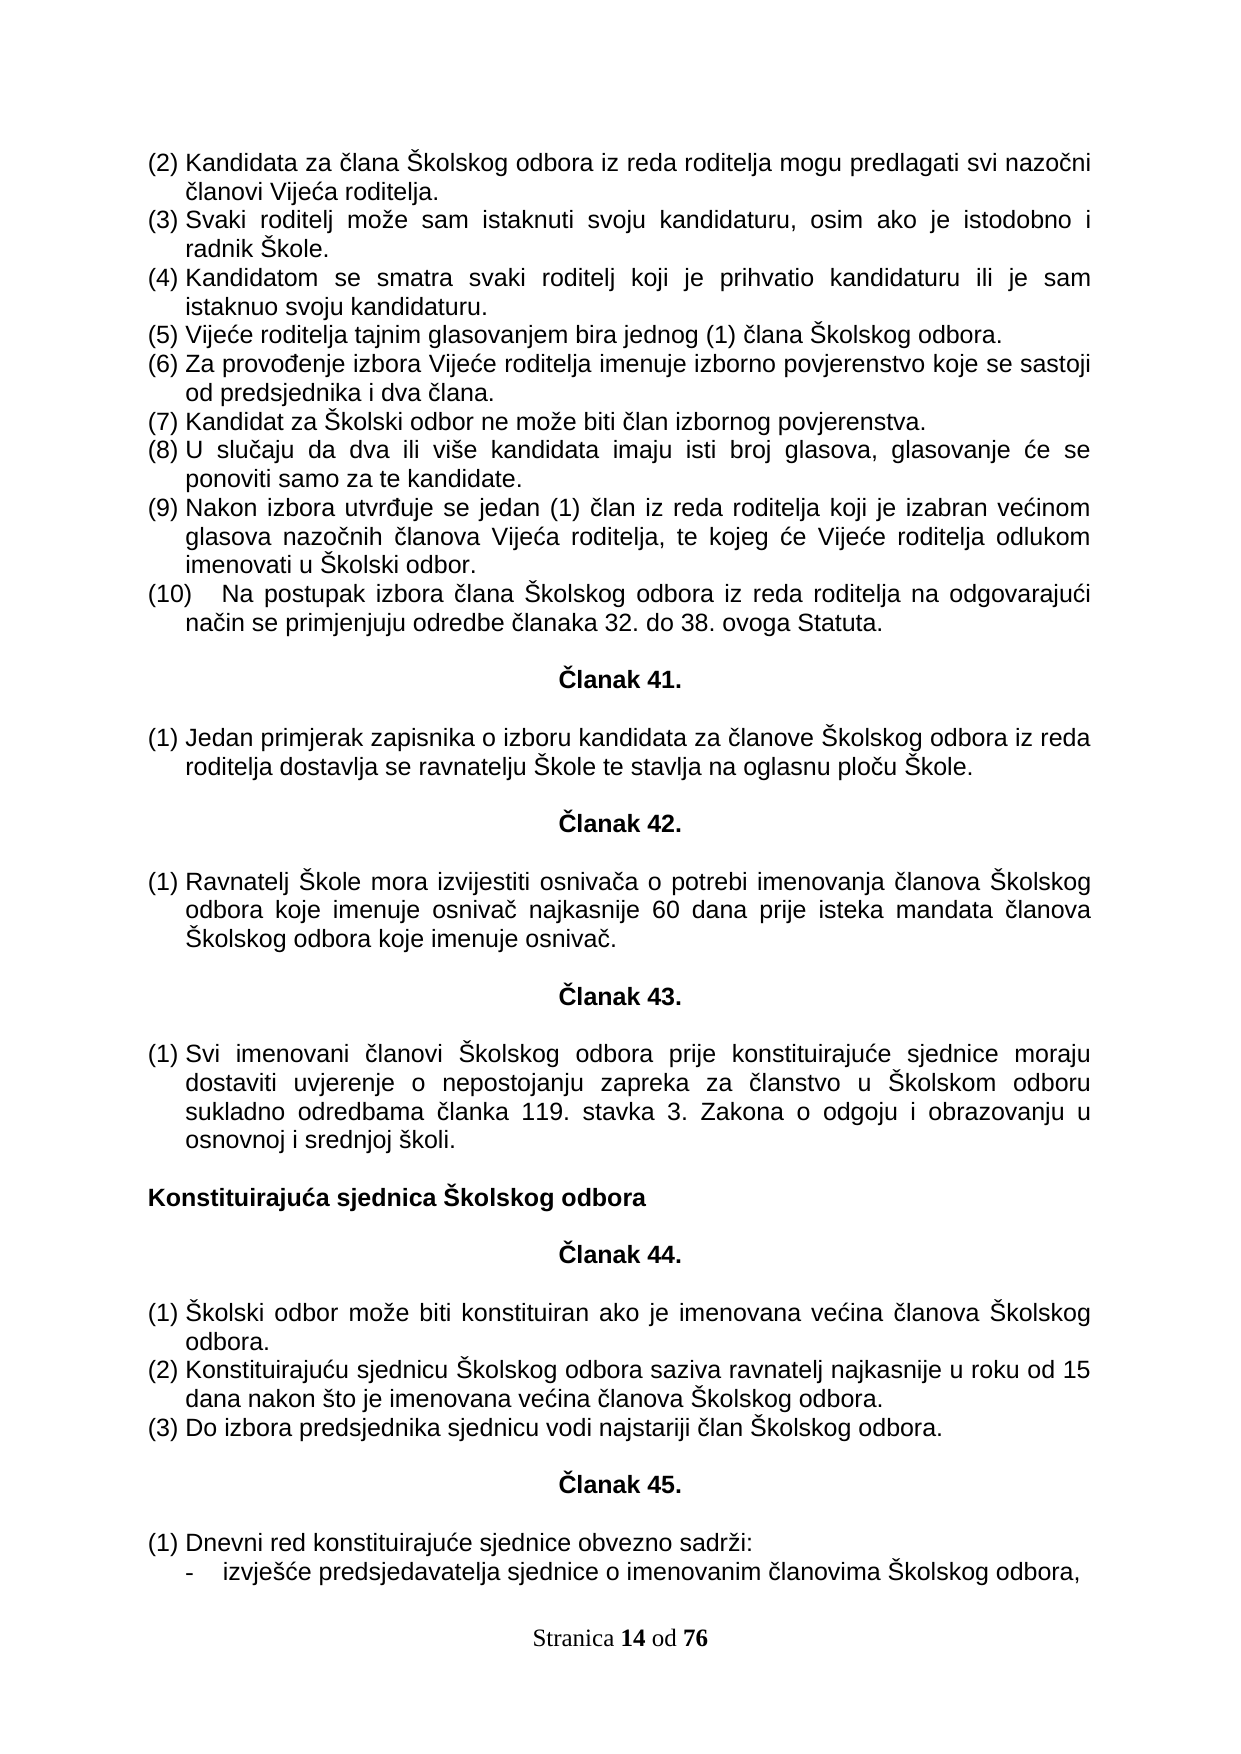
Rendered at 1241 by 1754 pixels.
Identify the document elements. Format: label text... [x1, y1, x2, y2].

list Svaki roditelj može sam istaknuti svoju kandidaturu, osim ako je istodobno i radnik Škole. [148, 205, 1092, 263]
list Kandidata za člana Školskog odbora iz reda roditelja mogu predlagati svi nazočni članovi Vijeća roditelja. [148, 148, 1092, 205]
list Na postupak izbora člana Školskog odbora iz reda roditelja na odgovarajući način se primjenjuju odredbe članaka 32. do 38. ovoga Statuta. [148, 579, 1092, 636]
list Školski odbor može biti konstituiran ako je imenovana većina članova Školskog odbora. [148, 1298, 1092, 1355]
list Dnevni red konstituirajuće sjednice obvezno sadrži: [148, 1528, 1092, 1556]
list Konstituirajuću sjednicu Školskog odbora saziva ravnatelj najkasnije u roku od 15 dana nakon što je imenovana većina članova Školskog odbora. [148, 1355, 1092, 1413]
list izvješće predsjedavatelja sjednice o imenovanim članovima Školskog odbora, [185, 1556, 1092, 1585]
text Članak 43. [148, 981, 1092, 1010]
list Svi imenovani članovi Školskog odbora prije konstituirajuće sjednice moraju dostaviti uvjerenje o nepostojanju zapreka za članstvo u Školskom odboru sukladno odredbama članka 119. stavka 3. Zakona o odgoju i obrazovanju u osnovnoj i srednjoj školi. [148, 1039, 1092, 1154]
list Kandidatom se smatra svaki roditelj koji je prihvatio kandidaturu ili je sam istaknuo svoju kandidaturu. [148, 263, 1092, 320]
list Jedan primjerak zapisnika o izboru kandidata za članove Školskog odbora iz reda roditelja dostavlja se ravnatelju Škole te stavlja na oglasnu ploču Škole. [148, 723, 1092, 780]
list Kandidat za Školski odbor ne može biti član izbornog povjerenstva. [148, 406, 1092, 435]
list Za provođenje izbora Vijeće roditelja imenuje izborno povjerenstvo koje se sastoji od predsjednika i dva člana. [148, 349, 1092, 406]
list Nakon izbora utvrđuje se jedan (1) član iz reda roditelja koji je izabran većinom glasova nazočnih članova Vijeća roditelja, te kojeg će Vijeće roditelja odlukom imenovati u Školski odbor. [148, 493, 1092, 579]
text Članak 45. [148, 1470, 1092, 1499]
list Do izbora predsjednika sjednicu vodi najstariji član Školskog odbora. [148, 1413, 1092, 1441]
text Članak 44. [148, 1240, 1092, 1269]
text Konstituirajuća sjednica Školskog odbora [148, 1183, 1092, 1211]
list Vijeće roditelja tajnim glasovanjem bira jednog (1) člana Školskog odbora. [148, 320, 1092, 349]
list U slučaju da dva ili više kandidata imaju isti broj glasova, glasovanje će se ponoviti samo za te kandidate. [148, 435, 1092, 493]
text Članak 41. [148, 665, 1092, 694]
list Ravnatelj Škole mora izvijestiti osnivača o potrebi imenovanja članova Školskog odbora koje imenuje osnivač najkasnije 60 dana prije isteka mandata članova Školskog odbora koje imenuje osnivač. [148, 866, 1092, 953]
text Članak 42. [148, 809, 1092, 838]
